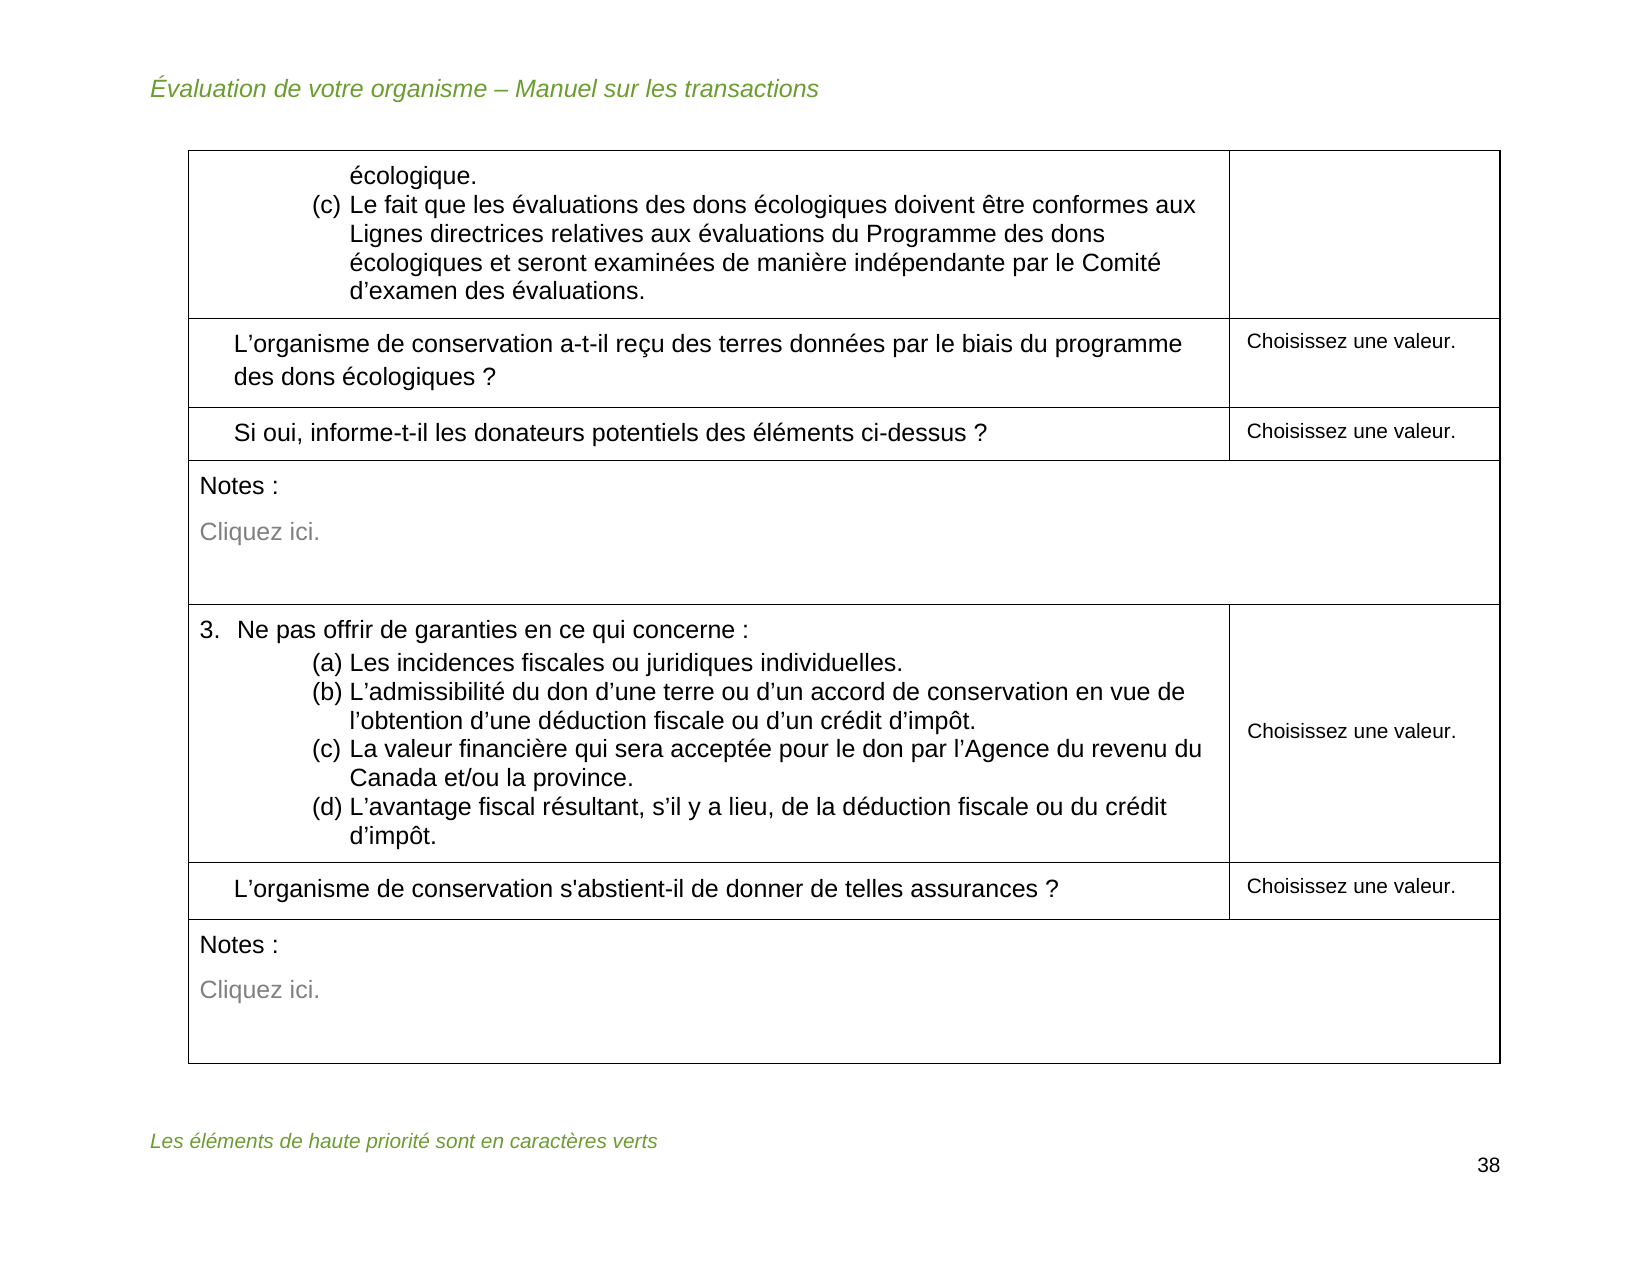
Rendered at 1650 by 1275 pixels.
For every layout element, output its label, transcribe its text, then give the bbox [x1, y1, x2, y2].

table_cell L’organisme de conservation s'abstient-il de donner de telles assurances ? [189, 863, 1229, 918]
table_cell Ne pas offrir de garanties en ce qui concerne : Les incidences fiscales ou juridiques individuelles. L’admissibilité du don d’une terre ou d’un accord de conservation en vue de l’obtention d’une déduction fiscale ou d’un crédit d’impôt. La valeur financière qui sera acceptée pour le don par l’Agence du revenu du Canada et/ou la province. L’avantage fiscal résultant, s’il y a lieu, de la déduction fiscale ou du crédit d’impôt. [189, 605, 1229, 862]
table_cell Notes : [189, 920, 1499, 1062]
table_cell Notes : [189, 461, 1499, 604]
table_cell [189, 151, 1229, 318]
table_cell Si oui, informe-t-il les donateurs potentiels des éléments ci-dessus ? [189, 408, 1229, 460]
table_cell L’organisme de conservation a-t-il reçu des terres données par le biais du programme des dons écologiques ? [189, 319, 1229, 407]
